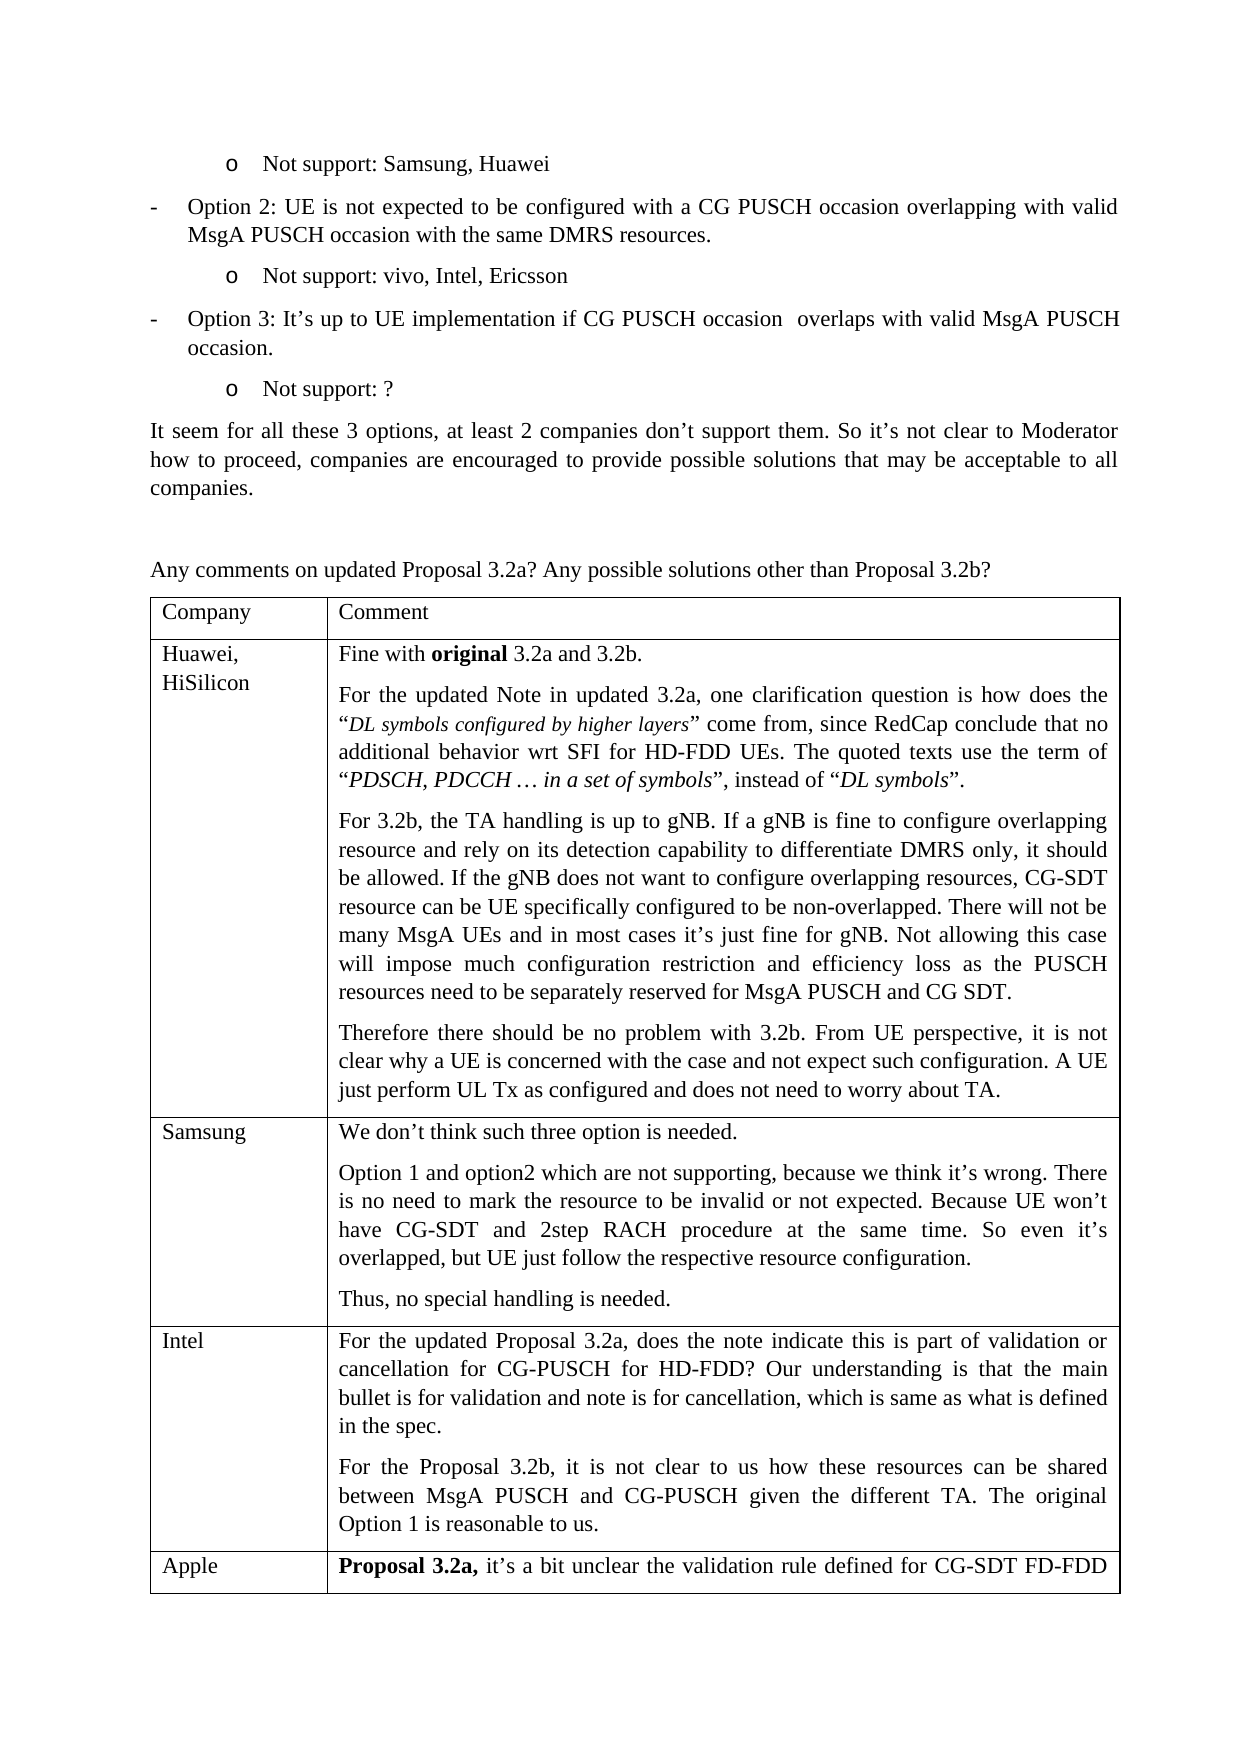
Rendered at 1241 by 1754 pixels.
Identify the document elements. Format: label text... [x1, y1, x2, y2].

text Any comments on updated Proposal 3.2a? Any possible solutions other than Proposal 3.2b? [150, 556, 1120, 583]
table_cell Apple [151, 1552, 327, 1593]
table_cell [328, 1552, 1119, 1593]
table_header Comment [328, 598, 1119, 639]
list Not support: ? [225, 374, 1120, 403]
text It seem for all these 3 options, at least 2 companies don’t support them. So it’s not clear to Moderator how to proceed, companies are encouraged to provide possible solutions that may be acceptable to all companies. [150, 417, 1120, 501]
table_cell For the updated Proposal 3.2a, does the note indicate this is part of validation or cancellation for CG-PUSCH for HD-FDD? Our understanding is that the main bullet is for validation and note is for cancellation, which is same as what is defined in the spec. For the Proposal 3.2b, it is not clear to us how these resources can be shared between MsgA PUSCH and CG-PUSCH given the different TA. The original Option 1 is reasonable to us. [328, 1327, 1119, 1551]
table_cell Fine with original 3.2a and 3.2b. For the updated Note in updated 3.2a, one clarification question is how does the “DL symbols configured by higher layers” come from, since RedCap conclude that no additional behavior wrt SFI for HD-FDD UEs. The quoted texts use the term of “PDSCH, PDCCH … in a set of symbols”, instead of “DL symbols”. For 3.2b, the TA handling is up to gNB. If a gNB is fine to configure overlapping resource and rely on its detection capability to differentiate DMRS only, it should be allowed. If the gNB does not want to configure overlapping resources, CG-SDT resource can be UE specifically configured to be non-overlapped. There will not be many MsgA UEs and in most cases it’s just fine for gNB. Not allowing this case will impose much configuration restriction and efficiency loss as the PUSCH resources need to be separately reserved for MsgA PUSCH and CG SDT. Therefore there should be no problem with 3.2b. From UE perspective, it is not clear why a UE is concerned with the case and not expect such configuration. A UE just perform UL Tx as configured and does not need to worry about TA. [328, 640, 1119, 1117]
list Not support: Samsung, Huawei [225, 150, 1120, 178]
table_cell Huawei, HiSilicon [151, 640, 327, 1117]
table_cell We don’t think such three option is needed. Option 1 and option2 which are not supporting, because we think it’s wrong. There is no need to mark the resource to be invalid or not expected. Because UE won’t have CG-SDT and 2step RACH procedure at the same time. So even it’s overlapped, but UE just follow the respective resource configuration. Thus, no special handling is needed. [328, 1118, 1119, 1326]
list Option 3: It’s up to UE implementation if CG PUSCH occasion overlaps with valid MsgA PUSCH occasion. [150, 305, 1120, 360]
table_cell Samsung [151, 1118, 327, 1326]
table_header Company [151, 598, 327, 639]
list Not support: vivo, Intel, Ericsson [225, 262, 1120, 291]
list Option 2: UE is not expected to be configured with a CG PUSCH occasion overlapping with valid MsgA PUSCH occasion with the same DMRS resources. [150, 193, 1120, 248]
table_cell Intel [151, 1327, 327, 1551]
